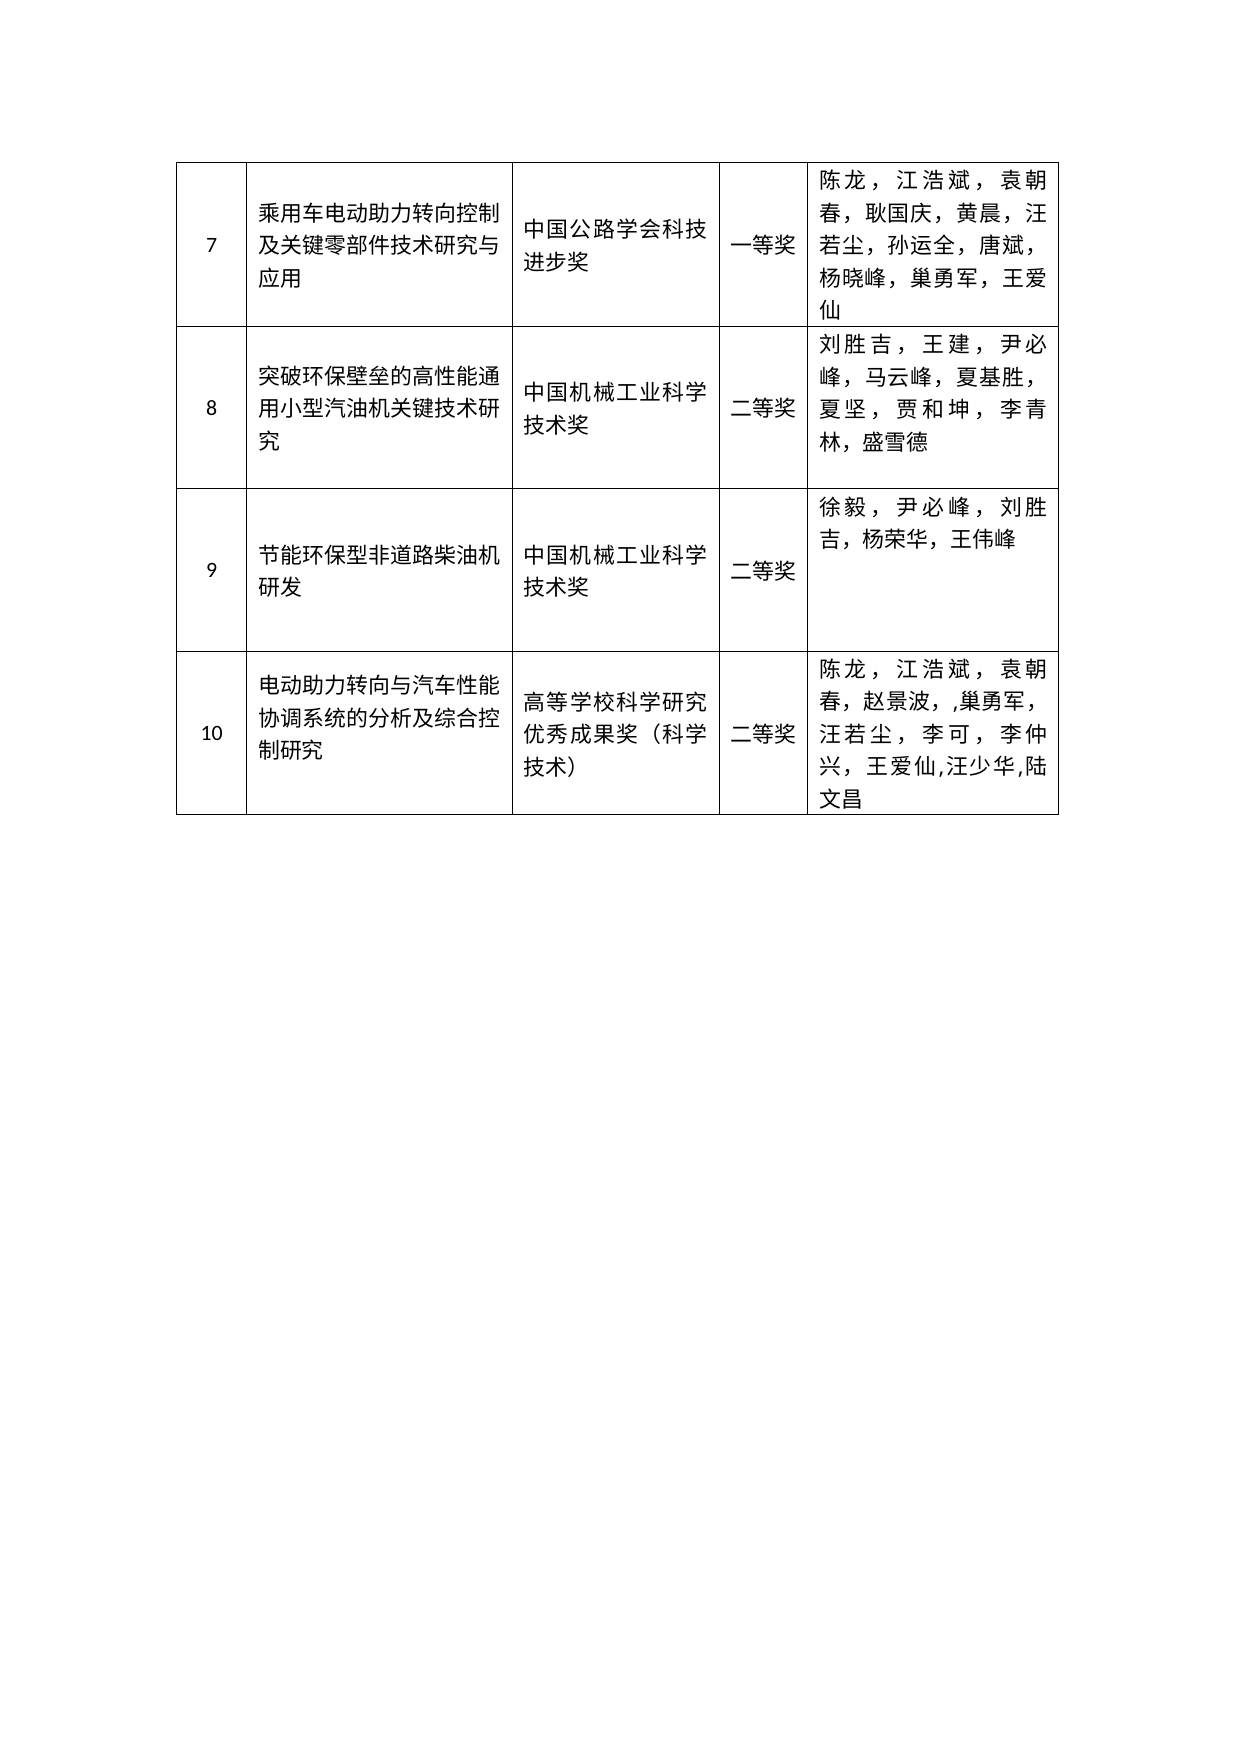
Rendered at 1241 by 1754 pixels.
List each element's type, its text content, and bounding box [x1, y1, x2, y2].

table_cell 乘用车电动助力转向控制及关键零部件技术研究与应用 [247, 163, 512, 326]
table_cell 二等奖 [720, 327, 807, 488]
table_cell 中国公路学会科技进步奖 [513, 163, 719, 326]
table_cell 中国机械工业科学技术奖 [513, 327, 719, 488]
table_cell 陈龙，江浩斌，袁朝春，耿国庆，黄晨，汪若尘，孙运全，唐斌，杨晓峰，巢勇军，王爱仙 [808, 163, 1058, 326]
table_cell 7 [177, 163, 246, 326]
table_cell 刘胜吉，王建，尹必峰，马云峰，夏基胜，夏坚，贾和坤，李青林，盛雪德 [808, 327, 1058, 488]
table_cell 电动助力转向与汽车性能协调系统的分析及综合控制研究 [247, 652, 512, 814]
table_cell 一等奖 [720, 163, 807, 326]
table_cell 10 [177, 652, 246, 814]
table_cell 节能环保型非道路柴油机研发 [247, 489, 512, 651]
table_cell 中国机械工业科学技术奖 [513, 489, 719, 651]
table_cell 高等学校科学研究优秀成果奖（科学技术） [513, 652, 719, 814]
table_cell 9 [177, 489, 246, 651]
table_cell 8 [177, 327, 246, 488]
table_cell 二等奖 [720, 652, 807, 814]
table_cell 陈龙，江浩斌，袁朝春，赵景波，,巢勇军，汪若尘，李可，李仲兴，王爱仙,汪少华,陆文昌 [808, 652, 1058, 814]
table_cell 二等奖 [720, 489, 807, 651]
table_cell 突破环保壁垒的高性能通用小型汽油机关键技术研究 [247, 327, 512, 488]
table_cell 徐毅，尹必峰，刘胜吉，杨荣华，王伟峰 [808, 489, 1058, 651]
